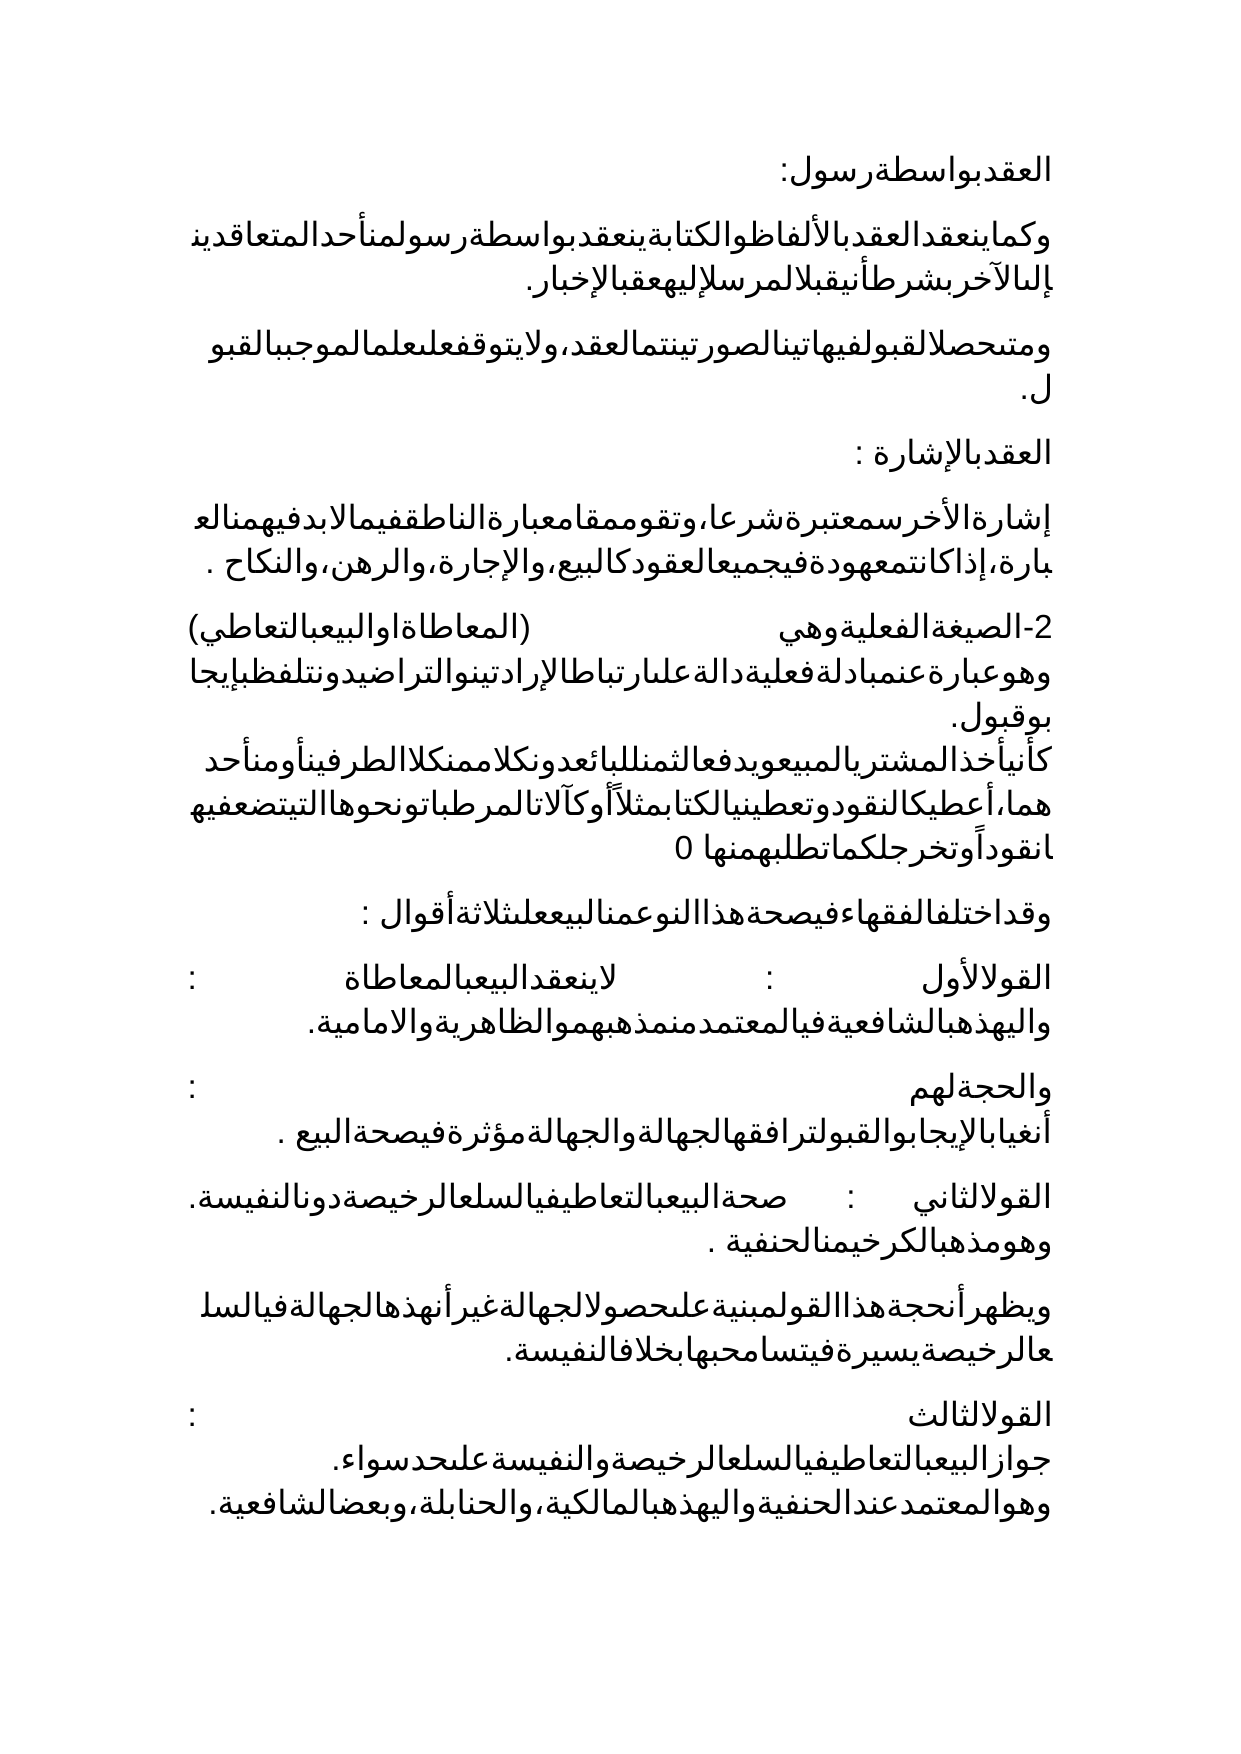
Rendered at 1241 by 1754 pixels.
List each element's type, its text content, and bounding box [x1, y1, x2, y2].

text والحجةلهم : أنغيابالإيجابوالقبولترافقهالجهالةوالجهالةمؤثرةفيصحةالبيع . [187, 1067, 1053, 1150]
text العقدبواسطةرسول: [187, 150, 1053, 188]
text وقداختلفالفقهاءفيصحةهذاالنوعمنالبيععلىثلاثةأقوال : [187, 893, 1053, 932]
text إشارةالأخرسمعتبرةشرعا،وتقوممقامعبارةالناطقفيمالابدفيهمنالعبارة،إذاكانتمعهودةفيجميعالعقودكالبيع،والإجارة،والرهن،والنكاح . [187, 498, 1053, 581]
text ويظهرأنحجةهذاالقولمبنيةعلىحصولالجهالةغيرأنهذهالجهالةفيالسلعالرخيصةيسيرةفيتسامحبهابخلافالنفيسة. [187, 1286, 1053, 1368]
text القولالأول : لاينعقدالبيعبالمعاطاة : واليهذهبالشافعيةفيالمعتمدمنمذهبهموالظاهريةوالامامية. [187, 958, 1053, 1041]
text ومتىحصلالقبولفيهاتينالصورتينتمالعقد،ولايتوقفعلىعلمالموجببالقبول. [187, 324, 1053, 407]
text القولالثاني : صحةالبيعبالتعاطيفيالسلعالرخيصةدونالنفيسة. وهومذهبالكرخيمنالحنفية . [187, 1177, 1053, 1259]
text وكماينعقدالعقدبالألفاظوالكتابةينعقدبواسطةرسولمنأحدالمتعاقدينإلىالآخربشرطأنيقبلالمرسلإليهعقبالإخبار. [187, 215, 1053, 298]
text العقدبالإشارة : [187, 433, 1053, 472]
text القولالثالث : جوازالبيعبالتعاطيفيالسلعالرخيصةوالنفيسةعلىحدسواء. وهوالمعتمدعندالحنفيةواليهذهبالمالكية،والحنابلة،وبعضالشافعية. [187, 1395, 1053, 1522]
text 2-الصيغةالفعليةوهي (المعاطاةاوالبيعبالتعاطي) وهوعبارةعنمبادلةفعليةدالةعلىارتباطالإرادتينوالتراضيدونتلفظبإيجابوقبول. كأنيأخذالمشتريالمبيعويدفعالثمنللبائعدونكلاممنكلاالطرفينأومنأحدهما،أعطيكالنقودوتعطينيالكتابمثلاًأوكآلاتالمرطباتونحوهاالتيتضعفيهانقوداًوتخرجلكماتطلبهمنها 0 [187, 607, 1053, 867]
